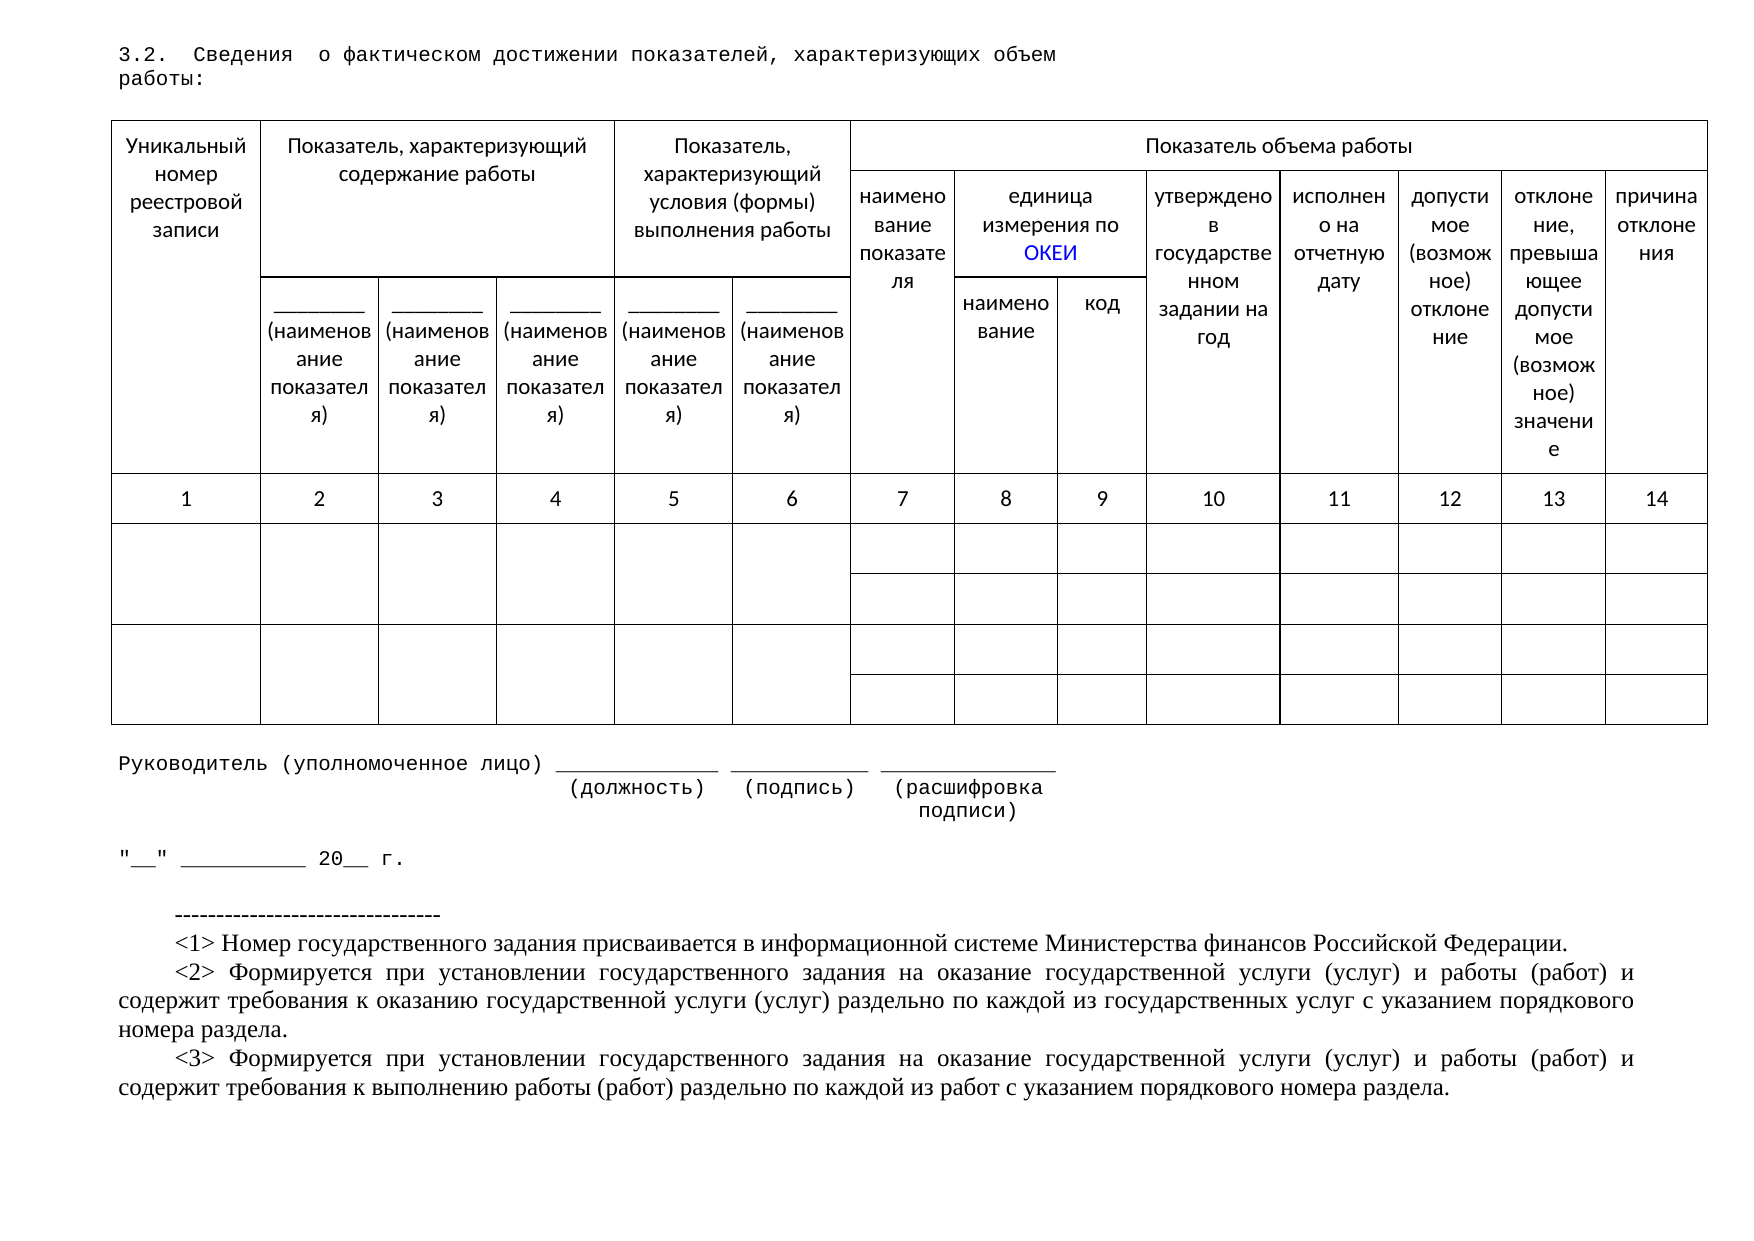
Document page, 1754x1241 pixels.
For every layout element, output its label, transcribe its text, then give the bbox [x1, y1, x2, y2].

table_cell 5 [615, 474, 732, 523]
table_header Показатель, характеризующий содержание работы [261, 121, 614, 276]
table_cell исполнено на отчетную дату [1281, 171, 1398, 472]
table_cell [379, 524, 496, 623]
table_cell [1606, 625, 1707, 674]
table_cell [955, 524, 1057, 573]
table_cell 13 [1502, 474, 1605, 523]
table_cell [1606, 675, 1707, 724]
table_cell [615, 524, 732, 623]
table_cell 1 [112, 474, 260, 523]
table_cell [1399, 675, 1501, 724]
table_cell [1502, 574, 1605, 623]
table_cell [1058, 574, 1146, 623]
table_cell [955, 625, 1057, 674]
table_cell [1281, 625, 1398, 674]
table_cell 12 [1399, 474, 1501, 523]
table_cell [1606, 574, 1707, 623]
text Руководитель (уполномоченное лицо) _____________ ___________ ______________ [118, 753, 1636, 777]
table_header Уникальный номер реестровой записи [112, 121, 260, 472]
table_cell 2 [261, 474, 378, 523]
text <1> Номер государственного задания присваивается в информационной системе Министерства финансов Российской Федерации. [118, 928, 1636, 957]
table_cell [851, 524, 954, 573]
table_cell 11 [1281, 474, 1398, 523]
text работы: [118, 68, 1636, 92]
table_cell [1399, 524, 1501, 573]
table_cell [851, 675, 954, 724]
table_cell 9 [1058, 474, 1146, 523]
table_cell [497, 625, 614, 724]
table_cell [733, 625, 850, 724]
table_cell ________ (наименование показателя) [615, 278, 732, 472]
table_cell [1502, 524, 1605, 573]
text подписи) [118, 800, 1636, 824]
table_cell [1502, 625, 1605, 674]
table_cell [733, 524, 850, 623]
table_cell 6 [733, 474, 850, 523]
table_cell [1399, 574, 1501, 623]
table_cell [1606, 524, 1707, 573]
table_cell [1147, 574, 1279, 623]
table_header Показатель объема работы [851, 121, 1707, 170]
text -------------------------------- [118, 899, 1636, 928]
table_cell [1058, 625, 1146, 674]
text <2> Формируется при установлении государственного задания на оказание государственной услуги (услуг) и работы (работ) и содержит требования к оказанию государственной услуги (услуг) раздельно по каждой из государственных услуг с указанием порядкового номера раздела. [118, 957, 1636, 1043]
table_cell причина отклонения [1606, 171, 1707, 472]
table_cell [1281, 574, 1398, 623]
table_cell [1502, 675, 1605, 724]
table_cell [1058, 524, 1146, 573]
table_cell наименование [955, 278, 1057, 472]
table_cell код [1058, 278, 1146, 472]
table_cell отклонение, превышающее допустимое (возможное) значение [1502, 171, 1605, 472]
table_cell ________ (наименование показателя) [379, 278, 496, 472]
table_cell [851, 625, 954, 674]
table_cell [112, 524, 260, 623]
table_cell [615, 625, 732, 724]
table_cell наименование показателя [851, 171, 954, 472]
table_cell утверждено в государственном задании на год [1147, 171, 1279, 472]
table_cell 7 [851, 474, 954, 523]
table_cell [851, 574, 954, 623]
text 3.2. Сведения о фактическом достижении показателей, характеризующих объем [118, 44, 1636, 68]
table_cell ________ (наименование показателя) [497, 278, 614, 472]
table_cell [1058, 675, 1146, 724]
table_cell единица измерения по ОКЕИ [955, 171, 1146, 276]
table_cell [1147, 524, 1279, 573]
table_cell ________ (наименование показателя) [733, 278, 850, 472]
table_cell 10 [1147, 474, 1279, 523]
table_cell [497, 524, 614, 623]
table_cell [1147, 675, 1279, 724]
text (должность) (подпись) (расшифровка [118, 777, 1636, 800]
table_cell 8 [955, 474, 1057, 523]
table_cell ________ (наименование показателя) [261, 278, 378, 472]
table_cell [955, 675, 1057, 724]
table_cell [1147, 625, 1279, 674]
table_cell [1281, 675, 1398, 724]
table_header Показатель, характеризующий условия (формы) выполнения работы [615, 121, 850, 276]
table_cell 3 [379, 474, 496, 523]
table_cell [1399, 625, 1501, 674]
table_cell допустимое (возможное) отклонение [1399, 171, 1501, 472]
table_cell [379, 625, 496, 724]
table_cell [261, 625, 378, 724]
text <3> Формируется при установлении государственного задания на оказание государственной услуги (услуг) и работы (работ) и содержит требования к выполнению работы (работ) раздельно по каждой из работ с указанием порядкового номера раздела. [118, 1043, 1636, 1101]
table_cell 4 [497, 474, 614, 523]
table_cell [1281, 524, 1398, 573]
table_cell [261, 524, 378, 623]
text "__" __________ 20__ г. [118, 848, 1636, 871]
table_cell [955, 574, 1057, 623]
table_cell [112, 625, 260, 724]
table_cell 14 [1606, 474, 1707, 523]
